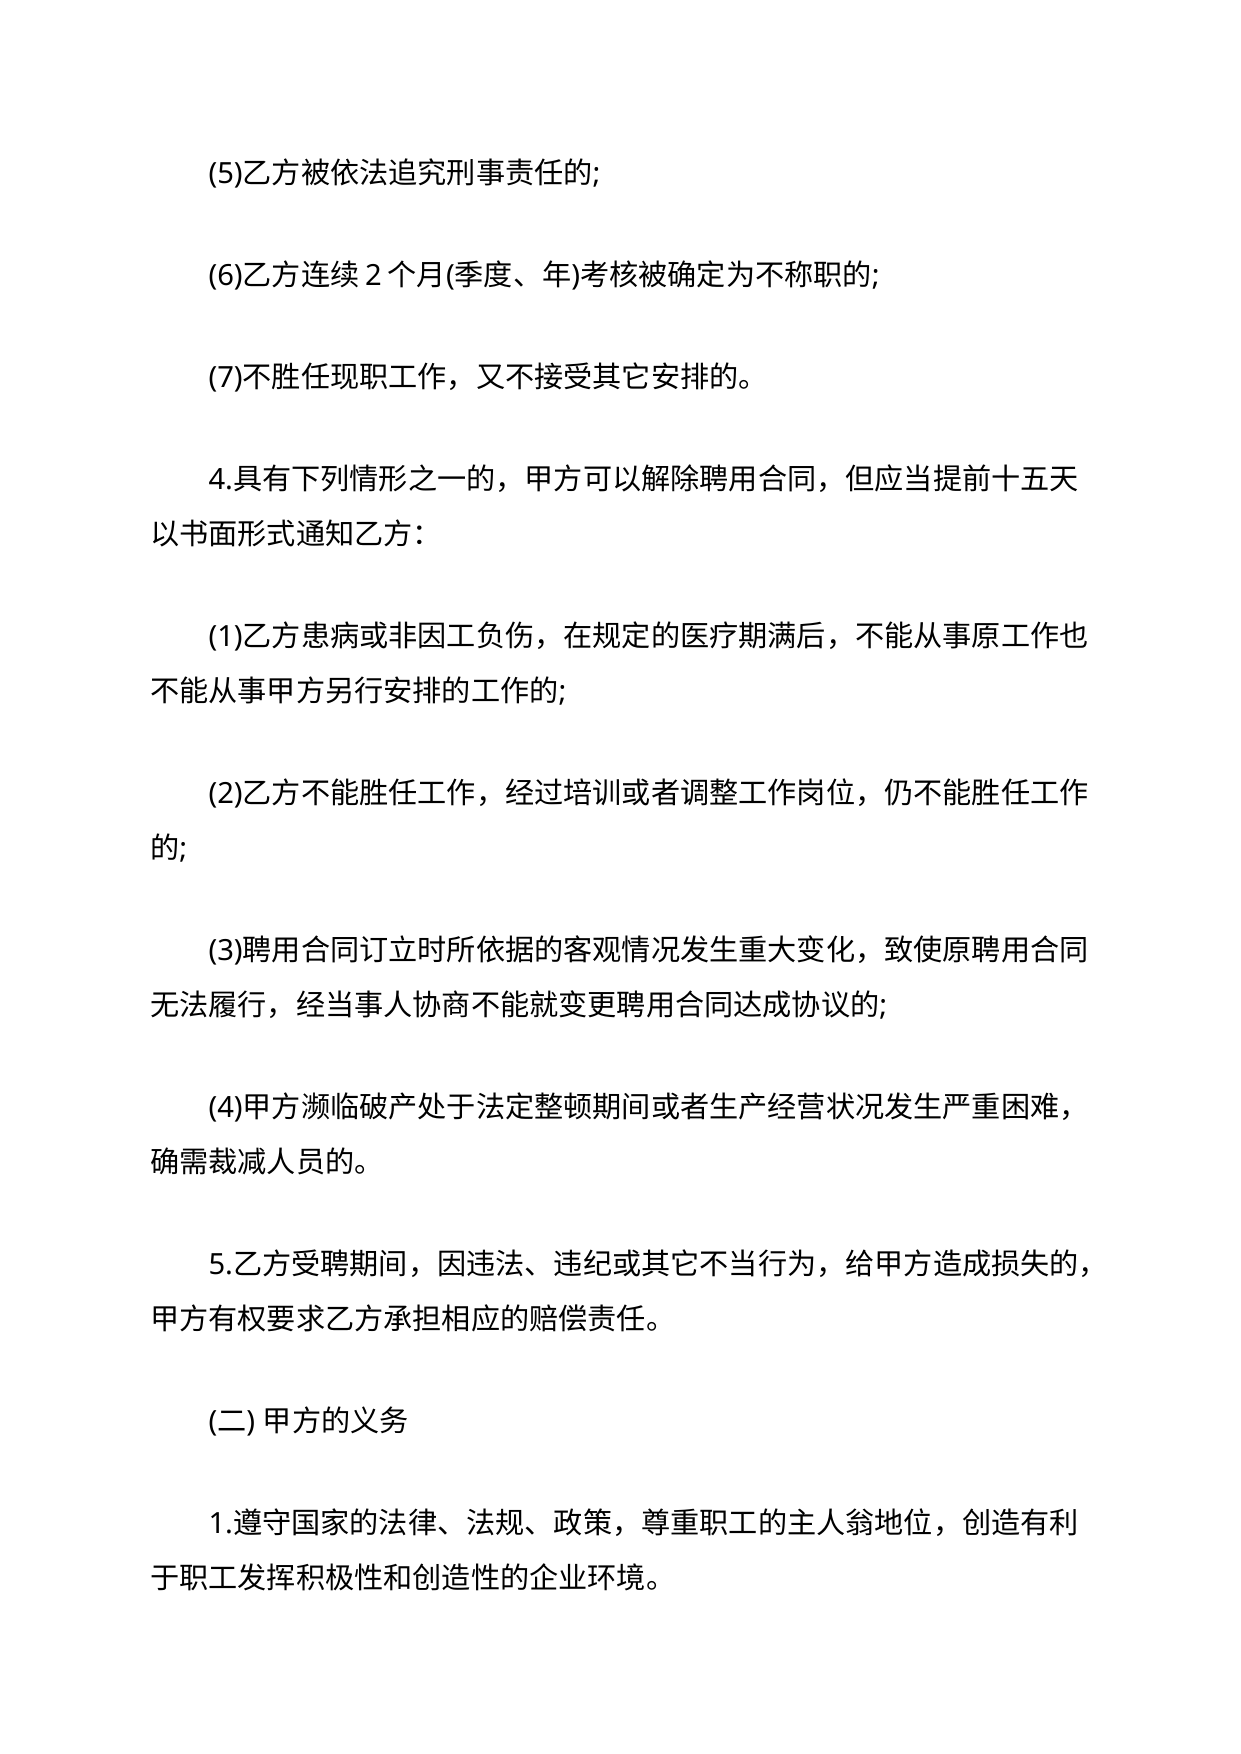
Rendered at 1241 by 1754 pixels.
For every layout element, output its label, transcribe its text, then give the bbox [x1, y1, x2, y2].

text (4)甲方濒临破产处于法定整顿期间或者生产经营状况发生严重困难，确需裁减人员的。 [150, 1084, 1090, 1181]
text (3)聘用合同订立时所依据的客观情况发生重大变化，致使原聘用合同无法履行，经当事人协商不能就变更聘用合同达成协议的; [150, 927, 1090, 1024]
text (2)乙方不能胜任工作，经过培训或者调整工作岗位，仍不能胜任工作的; [150, 770, 1090, 867]
text (6)乙方连续2个月(季度、年)考核被确定为不称职的; [150, 252, 1090, 294]
text (1)乙方患病或非因工负伤，在规定的医疗期满后，不能从事原工作也不能从事甲方另行安排的工作的; [150, 613, 1090, 710]
text 5.乙方受聘期间，因违法、违纪或其它不当行为，给甲方造成损失的，甲方有权要求乙方承担相应的赔偿责任。 [150, 1240, 1090, 1338]
text (5)乙方被依法追究刑事责任的; [150, 150, 1090, 192]
text (二) 甲方的义务 [150, 1397, 1090, 1439]
text (7)不胜任现职工作，又不接受其它安排的。 [150, 354, 1090, 396]
text 1.遵守国家的法律、法规、政策，尊重职工的主人翁地位，创造有利于职工发挥积极性和创造性的企业环境。 [150, 1499, 1090, 1596]
text 4.具有下列情形之一的，甲方可以解除聘用合同，但应当提前十五天以书面形式通知乙方： [150, 456, 1090, 553]
